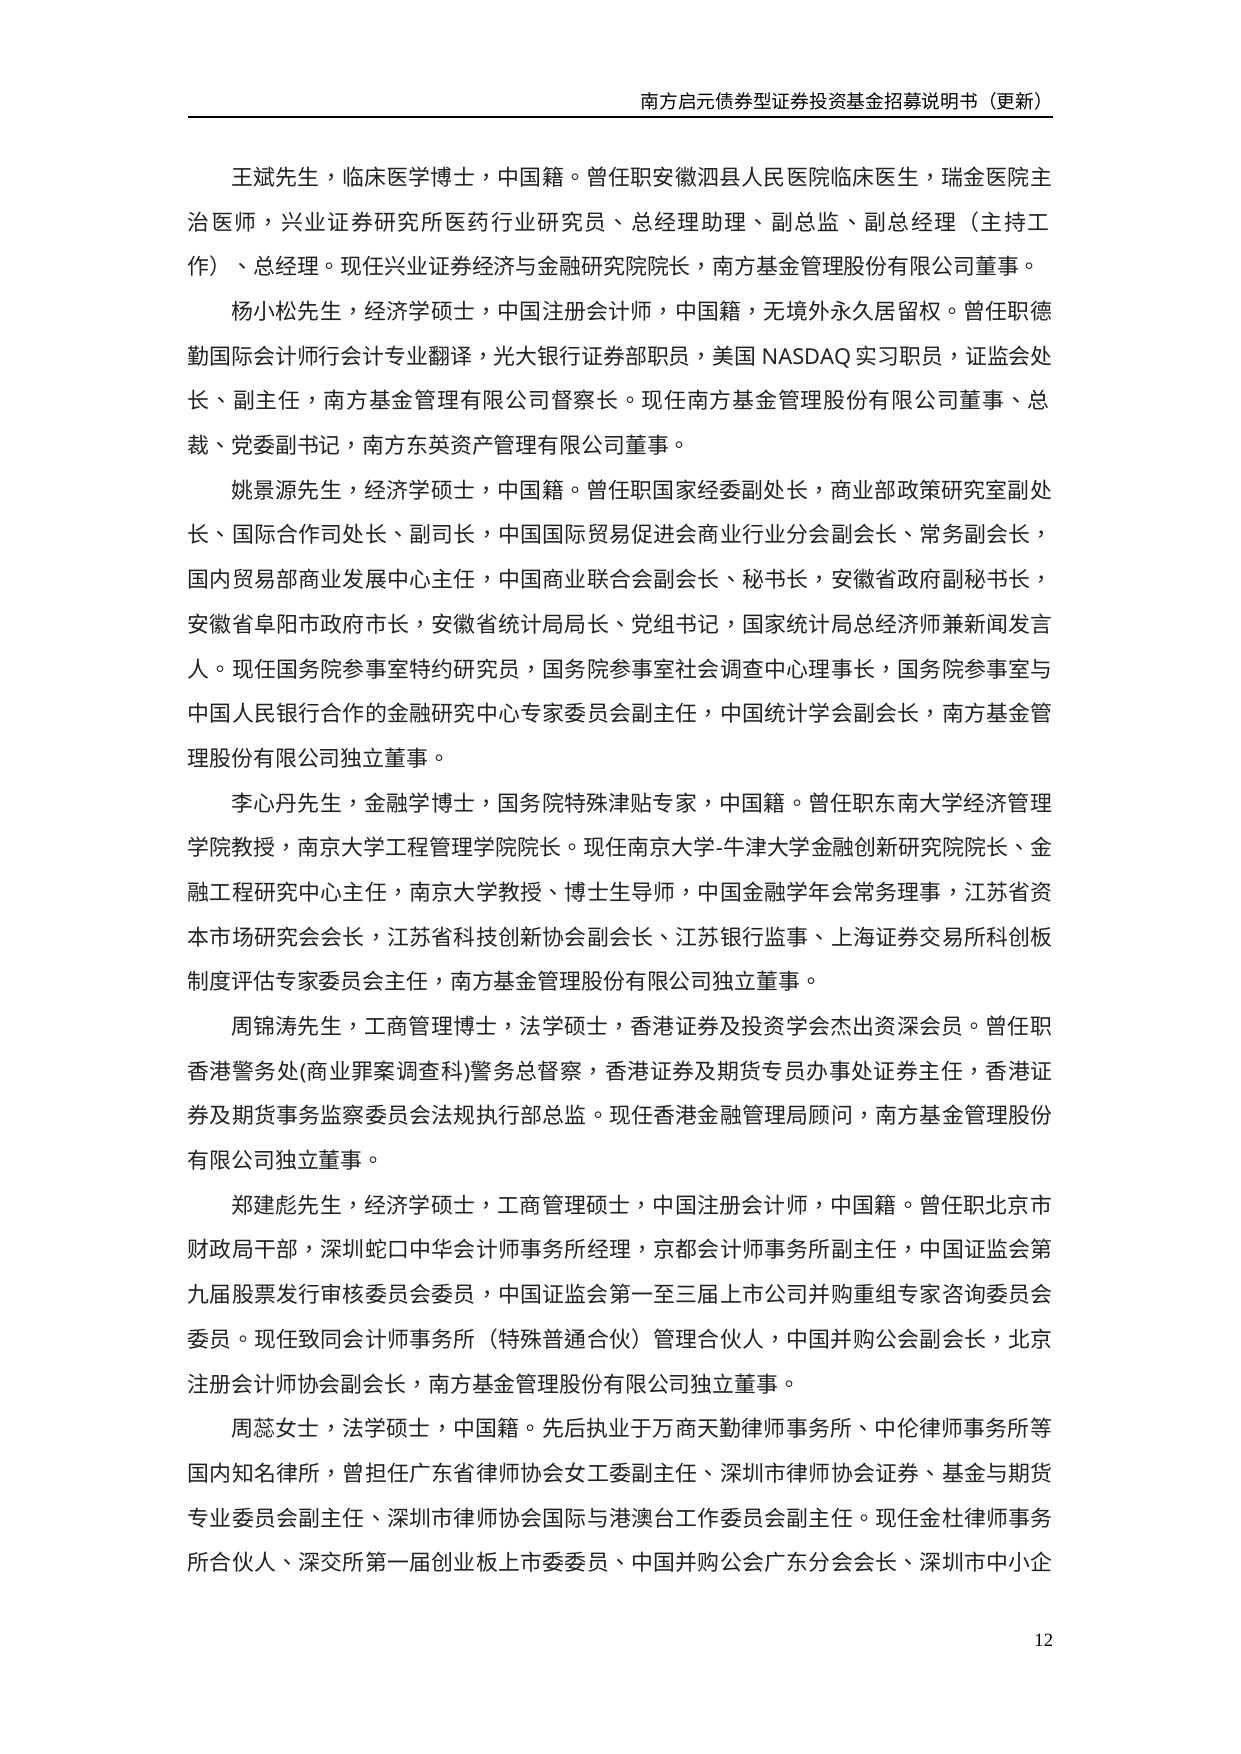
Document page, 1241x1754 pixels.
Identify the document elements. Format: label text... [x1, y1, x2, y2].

text 李心丹先生，金融学博士，国务院特殊津贴专家，中国籍。曾任职东南大学经济管理学院教授，南京大学工程管理学院院长。现任南京大学-牛津大学金融创新研究院院长、金融工程研究中心主任，南京大学教授、博士生导师，中国金融学年会常务理事，江苏省资本市场研究会会长，江苏省科技创新协会副会长、江苏银行监事、上海证券交易所科创板制度评估专家委员会主任，南方基金管理股份有限公司独立董事。 [187, 788, 1053, 996]
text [187, 1413, 1053, 1577]
text 杨小松先生，经济学硕士，中国注册会计师，中国籍，无境外永久居留权。曾任职德勤国际会计师行会计专业翻译，光大银行证券部职员，美国NASDAQ实习职员，证监会处长、副主任，南方基金管理有限公司督察长。现任南方基金管理股份有限公司董事、总裁、党委副书记，南方东英资产管理有限公司董事。 [187, 296, 1053, 460]
text 姚景源先生，经济学硕士，中国籍。曾任职国家经委副处长，商业部政策研究室副处长、国际合作司处长、副司长，中国国际贸易促进会商业行业分会副会长、常务副会长，国内贸易部商业发展中心主任，中国商业联合会副会长、秘书长，安徽省政府副秘书长，安徽省阜阳市政府市长，安徽省统计局局长、党组书记，国家统计局总经济师兼新闻发言人。现任国务院参事室特约研究员，国务院参事室社会调查中心理事长，国务院参事室与中国人民银行合作的金融研究中心专家委员会副主任，中国统计学会副会长，南方基金管理股份有限公司独立董事。 [187, 475, 1053, 773]
text 郑建彪先生，经济学硕士，工商管理硕士，中国注册会计师，中国籍。曾任职北京市财政局干部，深圳蛇口中华会计师事务所经理，京都会计师事务所副主任，中国证监会第九届股票发行审核委员会委员，中国证监会第一至三届上市公司并购重组专家咨询委员会委员。现任致同会计师事务所（特殊普通合伙）管理合伙人，中国并购公会副会长，北京注册会计师协会副会长，南方基金管理股份有限公司独立董事。 [187, 1190, 1053, 1398]
text 周锦涛先生，工商管理博士，法学硕士，香港证券及投资学会杰出资深会员。曾任职香港警务处(商业罪案调查科)警务总督察，香港证券及期货专员办事处证券主任，香港证券及期货事务监察委员会法规执行部总监。现任香港金融管理局顾问，南方基金管理股份有限公司独立董事。 [187, 1011, 1053, 1175]
text 王斌先生，临床医学博士，中国籍。曾任职安徽泗县人民医院临床医生，瑞金医院主治医师，兴业证券研究所医药行业研究员、总经理助理、副总监、副总经理（主持工作）、总经理。现任兴业证券经济与金融研究院院长，南方基金管理股份有限公司董事。 [187, 162, 1053, 281]
